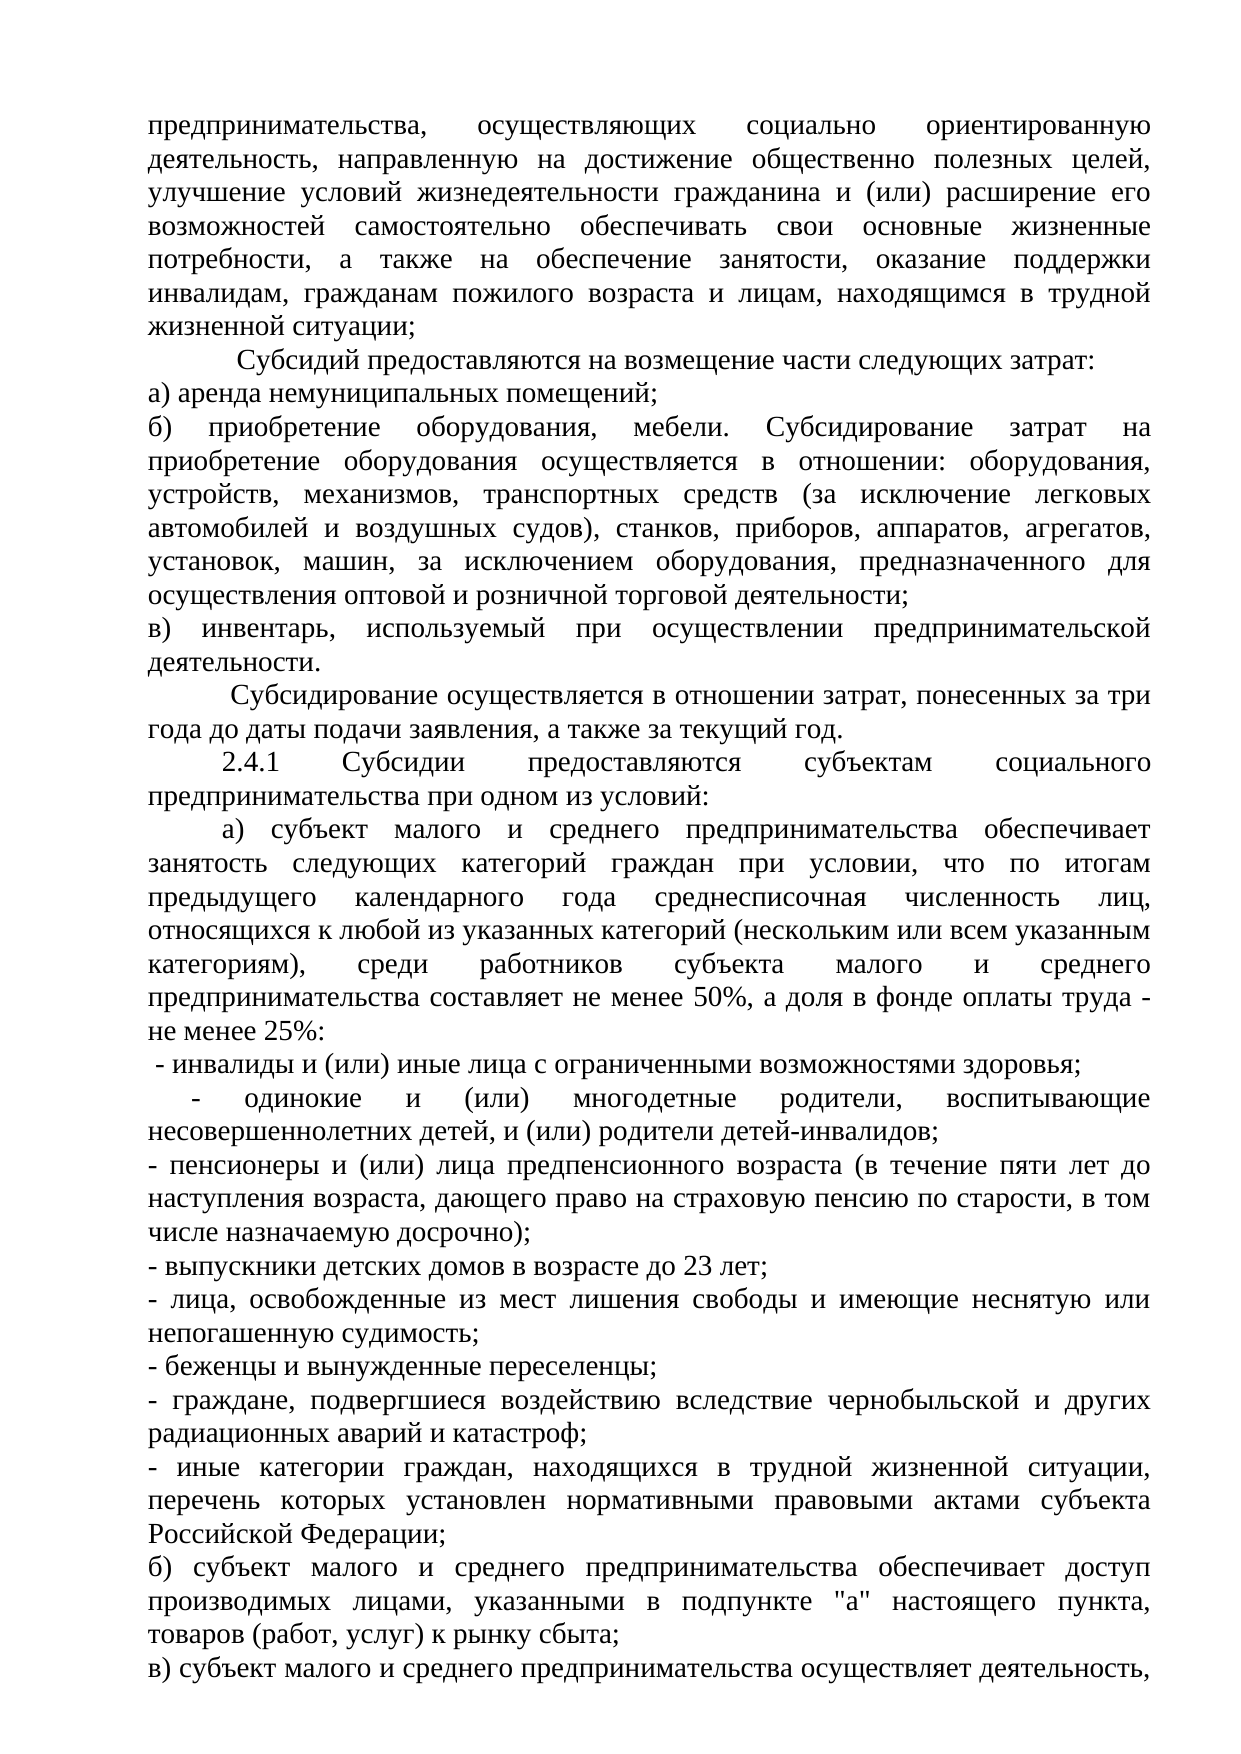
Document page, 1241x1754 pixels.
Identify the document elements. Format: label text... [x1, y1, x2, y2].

text а) аренда немуниципальных помещений; [148, 376, 1152, 409]
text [148, 107, 1152, 342]
text - лица, освобожденные из мест лишения свободы и имеющие неснятую или непогашенную судимость; [148, 1281, 1152, 1348]
text Субсидирование осуществляется в отношении затрат, понесенных за три года до даты подачи заявления, а также за текущий год. [148, 677, 1152, 744]
text - граждане, подвергшиеся воздействию вследствие чернобыльской и других радиационных аварий и катастроф; [148, 1382, 1152, 1449]
text - беженцы и вынужденные переселенцы; [148, 1348, 1152, 1382]
text б) приобретение оборудования, мебели. Субсидирование затрат на приобретение оборудования осуществляется в отношении: оборудования, устройств, механизмов, транспортных средств (за исключение легковых автомобилей и воздушных судов), станков, приборов, аппаратов, агрегатов, установок, машин, за исключением оборудования, предназначенного для осуществления оптовой и розничной торговой деятельности; [148, 409, 1152, 610]
text - пенсионеры и (или) лица предпенсионного возраста (в течение пяти лет до наступления возраста, дающего право на страховую пенсию по старости, в том числе назначаемую досрочно); [148, 1147, 1152, 1248]
text - выпускники детских домов в возрасте до 23 лет; [148, 1248, 1152, 1281]
text в) инвентарь, используемый при осуществлении предпринимательской деятельности. [148, 610, 1152, 677]
text - иные категории граждан, находящихся в трудной жизненной ситуации, перечень которых установлен нормативными правовыми актами субъекта Российской Федерации; [148, 1449, 1152, 1549]
text - инвалиды и (или) иные лица с ограниченными возможностями здоровья; [148, 1046, 1152, 1080]
text а) субъект малого и среднего предпринимательства обеспечивает занятость следующих категорий граждан при условии, что по итогам предыдущего календарного года среднесписочная численность лиц, относящихся к любой из указанных категорий (нескольким или всем указанным категориям), среди работников субъекта малого и среднего предпринимательства составляет не менее 50%, а доля в фонде оплаты труда - не менее 25%: [148, 812, 1152, 1046]
text б) субъект малого и среднего предпринимательства обеспечивает доступ производимых лицами, указанными в подпункте "а" настоящего пункта, товаров (работ, услуг) к рынку сбыта; [148, 1549, 1152, 1650]
text - одинокие и (или) многодетные родители, воспитывающие несовершеннолетних детей, и (или) родители детей-инвалидов; [148, 1080, 1152, 1147]
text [148, 1650, 1152, 1684]
text 2.4.1 Субсидии предоставляются субъектам социального предпринимательства при одном из условий: [148, 744, 1152, 812]
text Субсидий предоставляются на возмещение части следующих затрат: [148, 342, 1152, 376]
